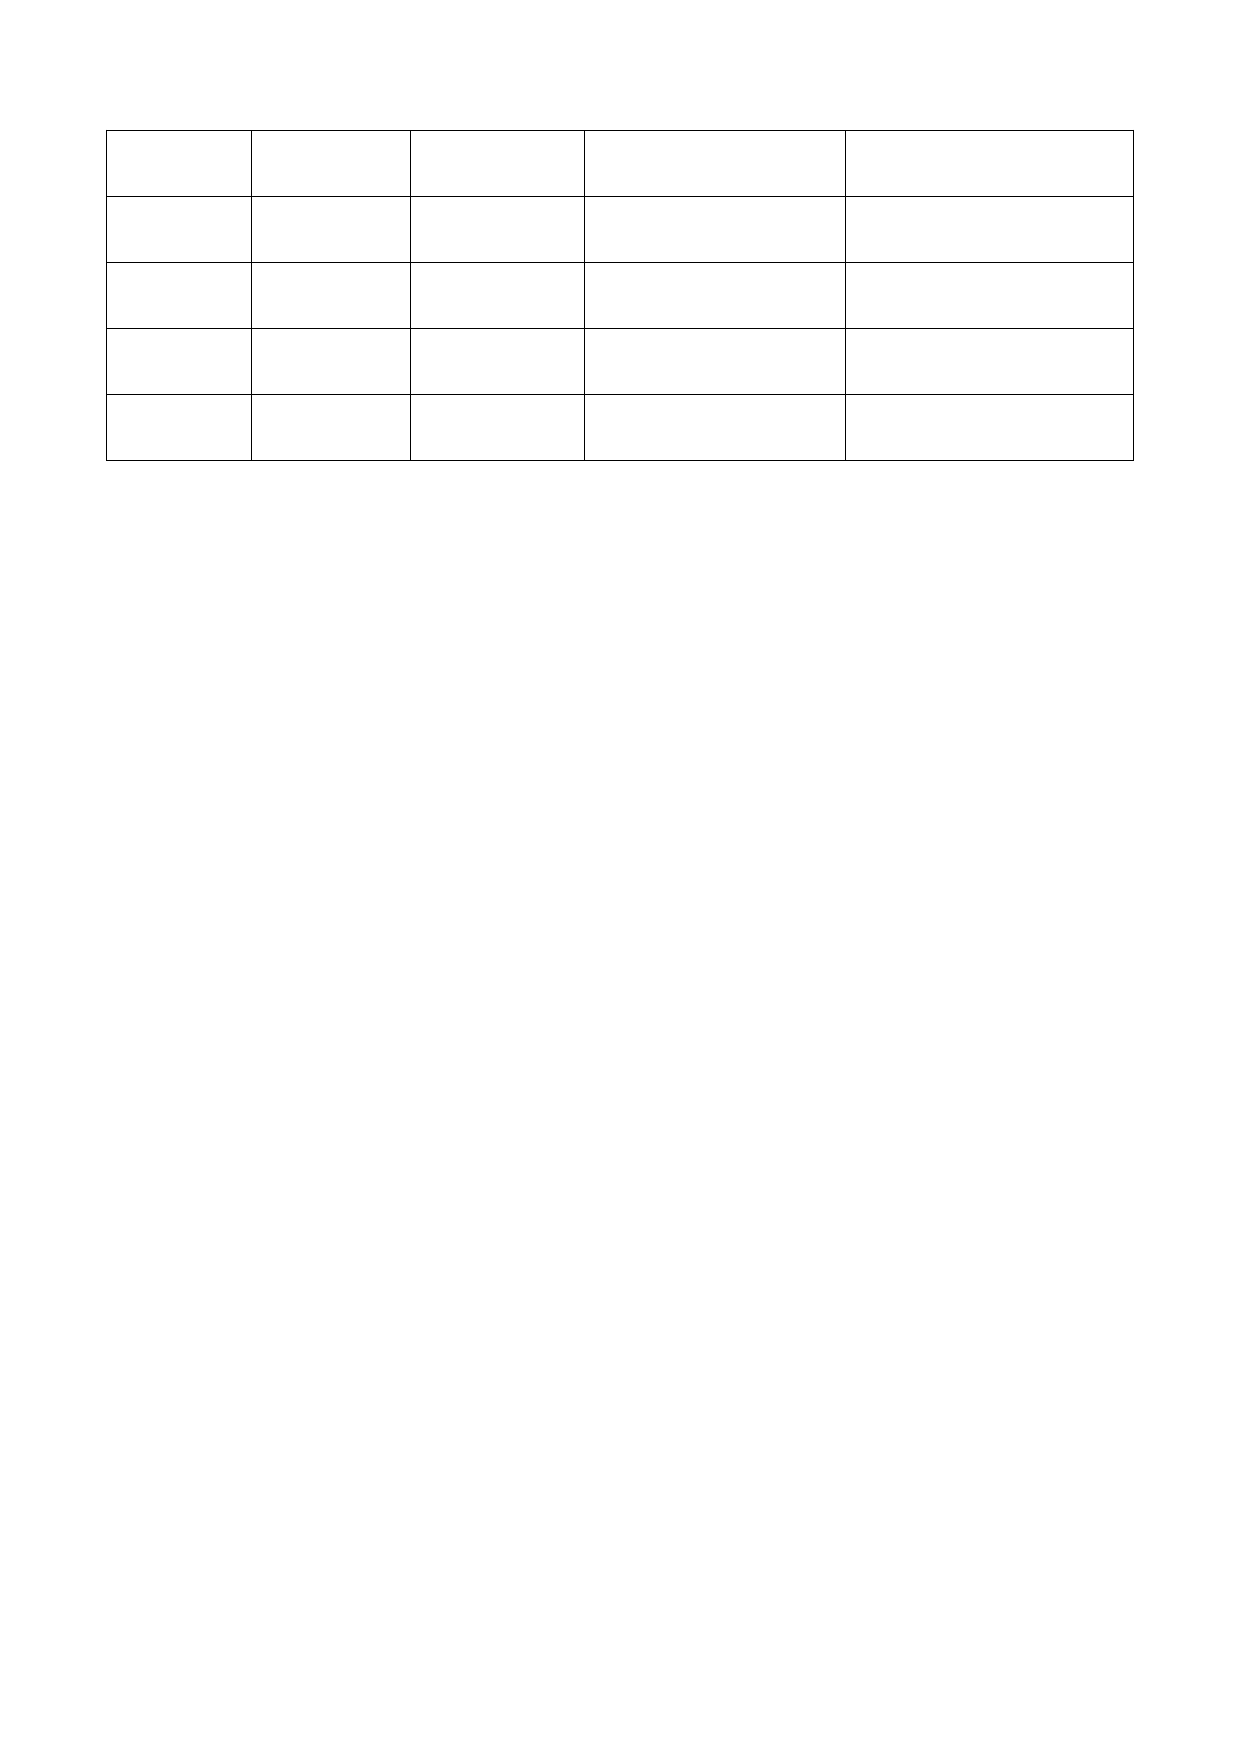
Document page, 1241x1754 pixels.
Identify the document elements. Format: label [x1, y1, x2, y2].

table_cell [585, 131, 845, 196]
table_cell [846, 395, 1133, 460]
table_cell [411, 395, 584, 460]
table_cell [411, 131, 584, 196]
table_cell [107, 131, 251, 196]
table_cell [107, 197, 251, 262]
table_cell [411, 197, 584, 262]
table_cell [252, 131, 410, 196]
table_cell [846, 131, 1133, 196]
table_cell [252, 329, 410, 394]
table_cell [107, 263, 251, 328]
table_cell [585, 329, 845, 394]
table_cell [107, 395, 251, 460]
table_cell [411, 263, 584, 328]
table_cell [107, 329, 251, 394]
table_cell [585, 197, 845, 262]
table_cell [252, 197, 410, 262]
table_cell [585, 263, 845, 328]
table_cell [252, 395, 410, 460]
table_cell [846, 197, 1133, 262]
table_cell [846, 329, 1133, 394]
table_cell [846, 263, 1133, 328]
table_cell [252, 263, 410, 328]
table_cell [411, 329, 584, 394]
table_cell [585, 395, 845, 460]
